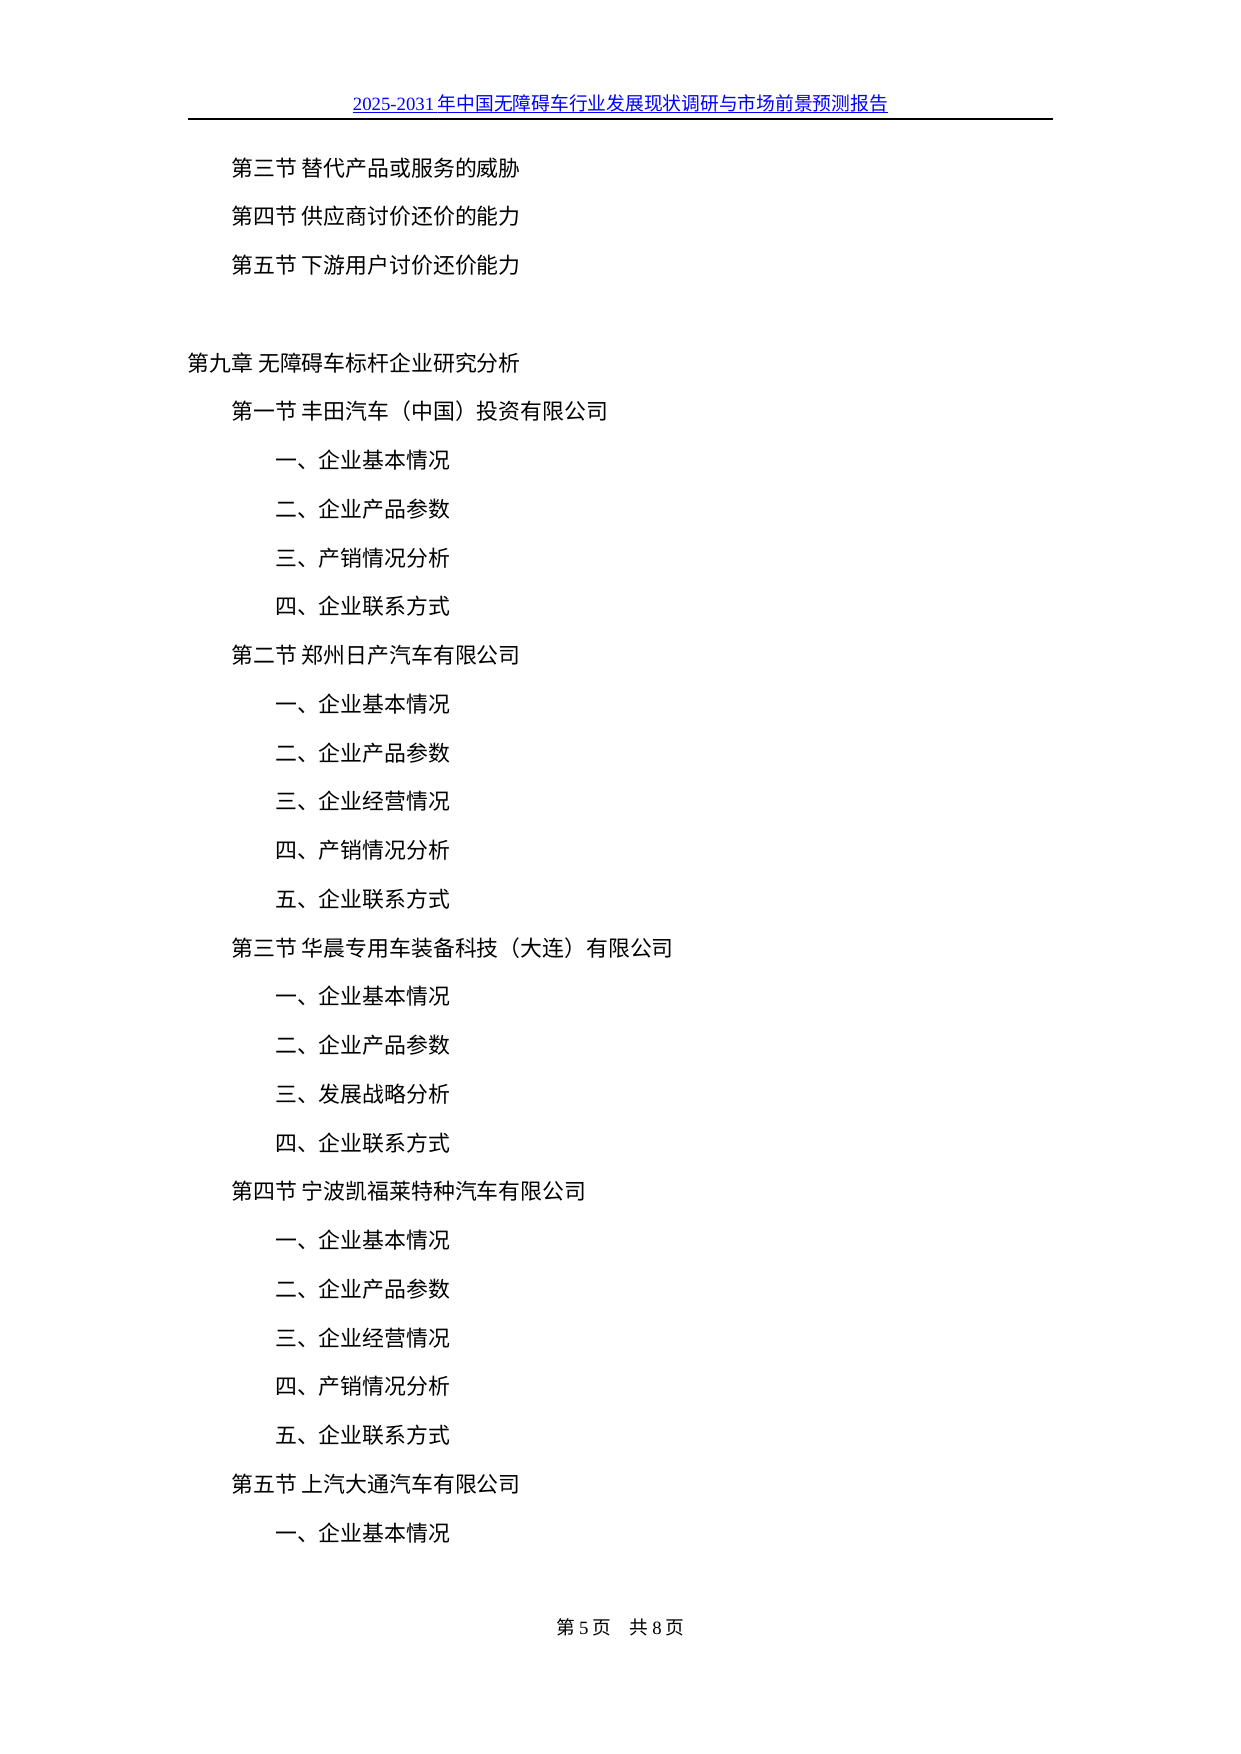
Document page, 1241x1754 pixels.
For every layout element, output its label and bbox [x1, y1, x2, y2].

text [187, 150, 1053, 1548]
